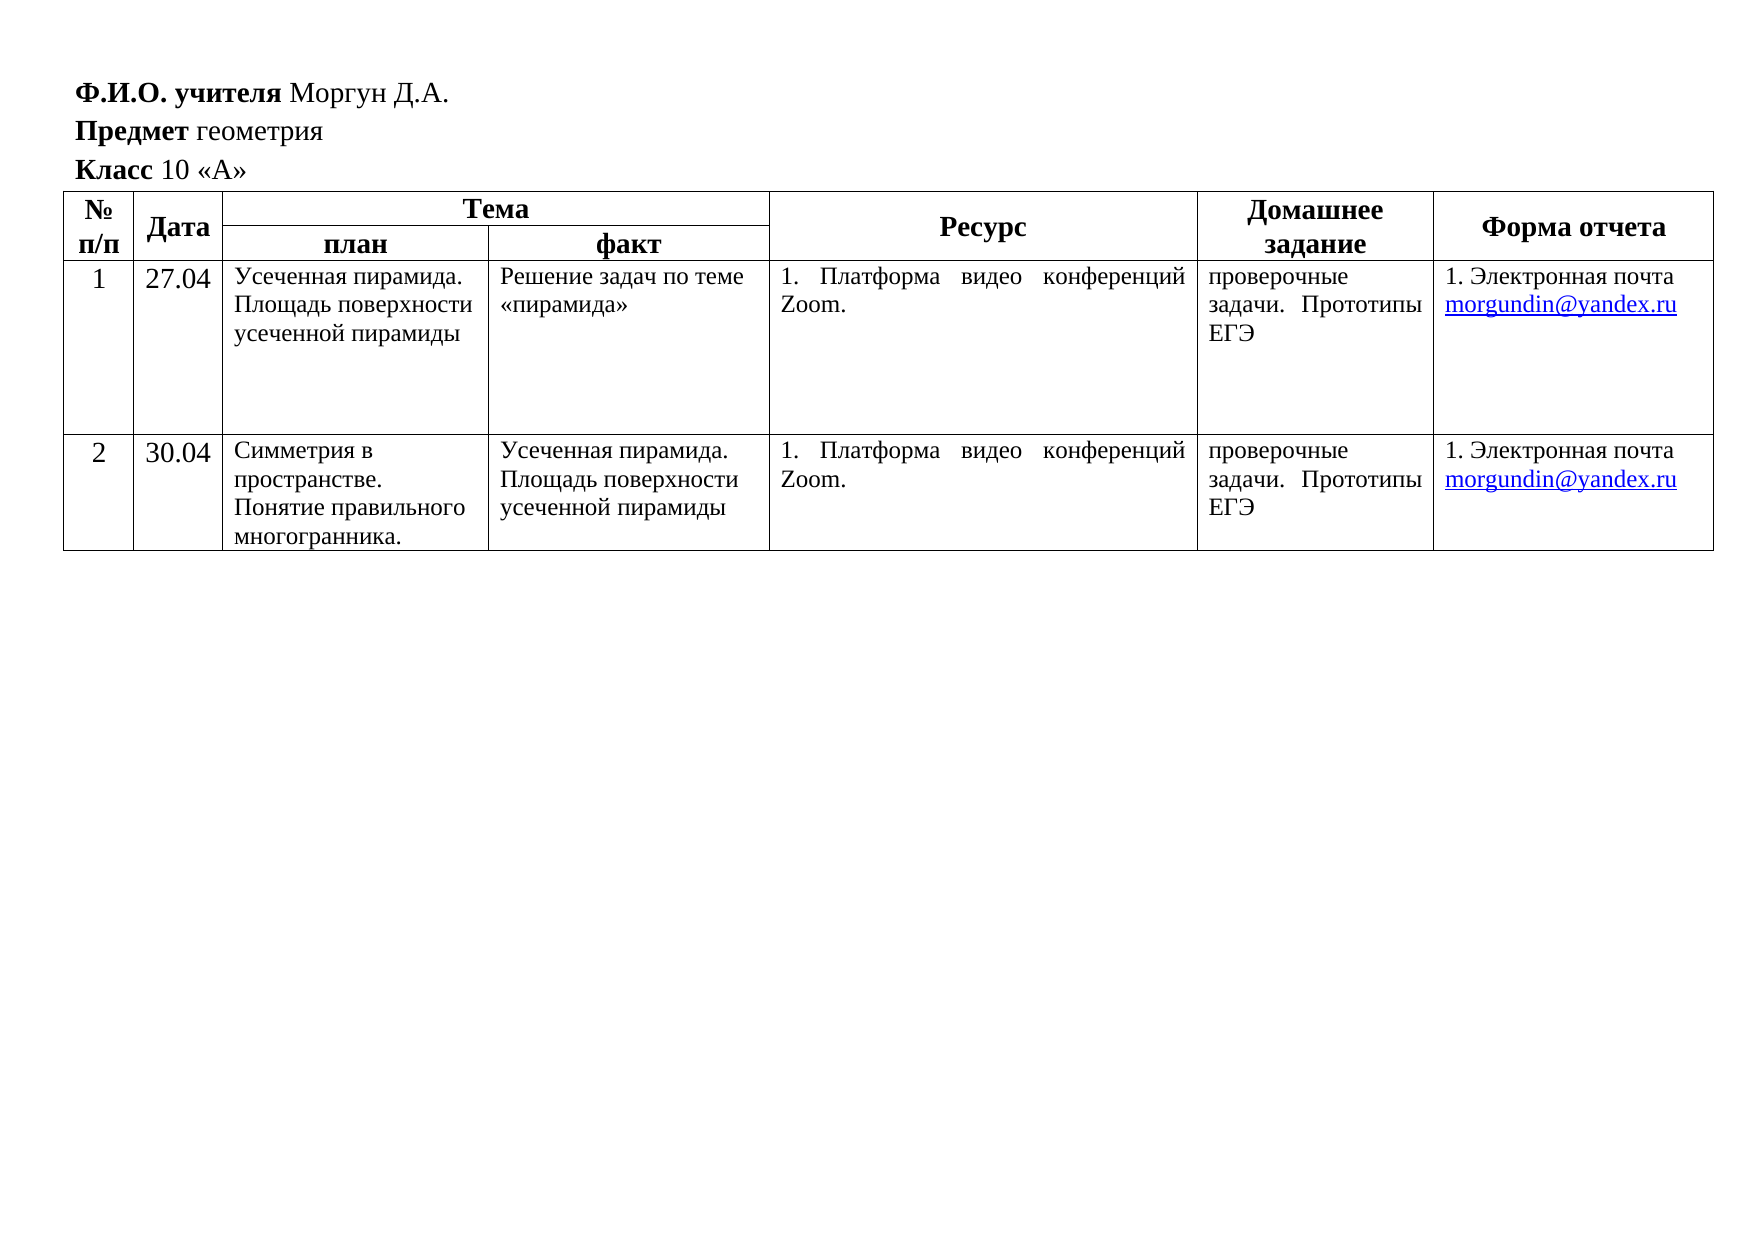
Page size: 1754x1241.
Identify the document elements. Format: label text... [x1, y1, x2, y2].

table_cell 1. Электронная почта morgundin@yandex.ru [1434, 261, 1713, 434]
text Предмет геометрия [75, 113, 1679, 147]
table_cell 1. Электронная почта morgundin@yandex.ru [1434, 435, 1713, 550]
table_cell Решение задач по теме «пирамида» [489, 261, 769, 434]
table_cell 1. Платформа видео конференций Zoom. [770, 435, 1197, 550]
table_cell 2 [64, 435, 133, 550]
table_cell 30.04 [134, 435, 222, 550]
table_cell Усеченная пирамида. Площадь поверхности усеченной пирамиды [223, 261, 488, 434]
table_header Домашнее задание [1198, 192, 1433, 260]
table_cell 1. Платформа видео конференций Zoom. [770, 261, 1197, 434]
table_cell 1 [64, 261, 133, 434]
text Класс 10 «А» [75, 152, 1679, 186]
table_cell Усеченная пирамида. Площадь поверхности усеченной пирамиды [489, 435, 769, 550]
table_header Ресурс [770, 192, 1197, 260]
table_cell проверочные задачи. Прототипы ЕГЭ [1198, 435, 1433, 550]
table_header Форма отчета [1434, 192, 1713, 260]
table_cell факт [489, 226, 769, 260]
table_header Тема [223, 192, 769, 225]
table_cell проверочные задачи. Прототипы ЕГЭ [1198, 261, 1433, 434]
table_cell Симметрия в пространстве. Понятие правильного многогранника. [223, 435, 488, 550]
table_cell план [223, 226, 488, 260]
text Ф.И.О. учителя Моргун Д.А. [75, 75, 1679, 108]
table_cell 27.04 [134, 261, 222, 434]
table_header № п/п [64, 192, 133, 260]
table_header Дата [134, 192, 222, 260]
